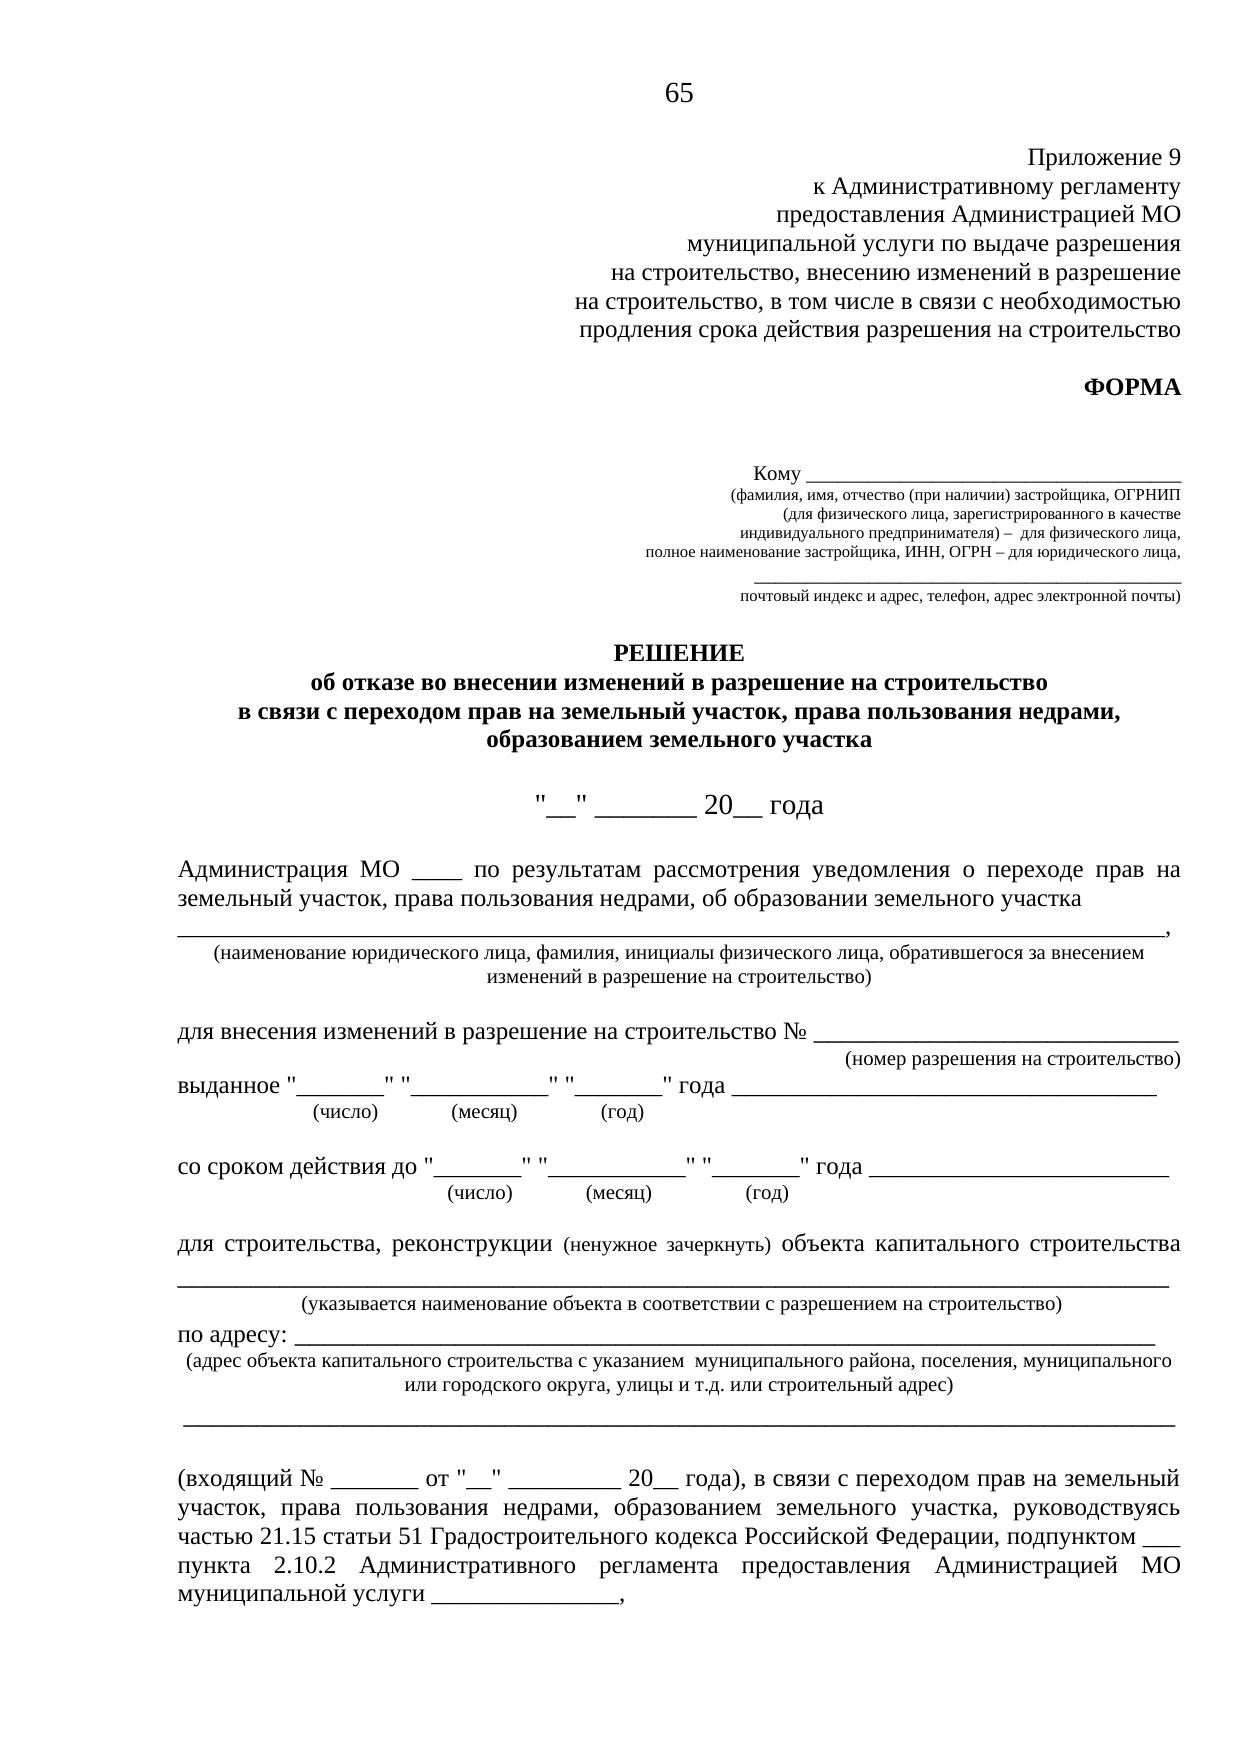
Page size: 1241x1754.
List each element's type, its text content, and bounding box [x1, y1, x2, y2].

text почтовый индекс и адрес, телефон, адрес электронной почты) [177, 586, 1181, 605]
text со сроком действия до "_______" "___________" "_______" года ________________________ [177, 1151, 1181, 1180]
text на строительство, внесению изменений в разрешение [177, 257, 1181, 286]
text индивидуального предпринимателя) – для физического лица, [177, 523, 1181, 542]
text РЕШЕНИЕ [177, 638, 1181, 667]
text Администрация МО ____ по результатам рассмотрения уведомления о переходе прав на земельный участок, права пользования недрами, об образовании земельного участка [177, 854, 1181, 911]
text полное наименование застройщика, ИНН, ОГРН – для юридического лица, [177, 542, 1181, 561]
text для внесения изменений в разрешение на строительство № _________________________ [177, 1012, 1181, 1046]
text предоставления Администрацией МО [177, 199, 1181, 228]
text Приложение 9 [177, 142, 1181, 171]
text (входящий № _______ от "__" _________ 20__ года), в связи с переходом прав на земельный участок, права пользования недрами, образованием земельного участка, руководствуясь частью 21.15 статьи 51 Градостроительного кодекса Российской Федерации, подпунктом ___ пункта 2.10.2 Административного регламента предоставления Администрацией МО муниципальной услуги _______________, [177, 1463, 1181, 1607]
text на строительство, в том числе в связи с необходимостью [177, 286, 1181, 314]
text (число) (месяц) (год) [177, 1180, 1181, 1204]
text ____________________________________________________________________ [177, 1396, 1181, 1430]
text "__" _______ 20__ года [177, 787, 1181, 820]
text (указывается наименование объекта в соответствии с разрешением на строительство) [177, 1291, 1181, 1315]
text (фамилия, имя, отчество (при наличии) застройщика, ОГРНИП [177, 485, 1181, 504]
text для строительства, реконструкции (ненужное зачеркнуть) объекта капитального строительства ____________________________________________________________________ [177, 1228, 1181, 1291]
text продления срока действия разрешения на строительство [177, 314, 1181, 343]
text Кому ____________________________________ [177, 461, 1181, 485]
text выданное "_______" "___________" "_______" года __________________________________ [177, 1070, 1181, 1099]
text (номер разрешения на строительство) [177, 1046, 1181, 1070]
text (адрес объекта капитального строительства с указанием муниципального района, поселения, муниципального или городского округа, улицы и т.д. или строительный адрес) [177, 1348, 1181, 1396]
text муниципальной услуги по выдаче разрешения [177, 228, 1181, 257]
text (наименование юридического лица, фамилия, инициалы физического лица, обратившегося за внесением изменений в разрешение на строительство) [177, 940, 1181, 988]
text _________________________________________ [177, 561, 1181, 586]
text _______________________________________________________________________________, [177, 911, 1181, 940]
text об отказе во внесении изменений в разрешение на строительство [177, 667, 1181, 696]
text по адресу: ___________________________________________________________ [177, 1315, 1181, 1348]
text к Административному регламенту [177, 171, 1181, 199]
text в связи с переходом прав на земельный участок, права пользования недрами, образованием земельного участка [177, 696, 1181, 753]
text ФОРМА [177, 372, 1181, 401]
text (для физического лица, зарегистрированного в качестве [177, 504, 1181, 523]
text (число) (месяц) (год) [177, 1099, 1181, 1123]
